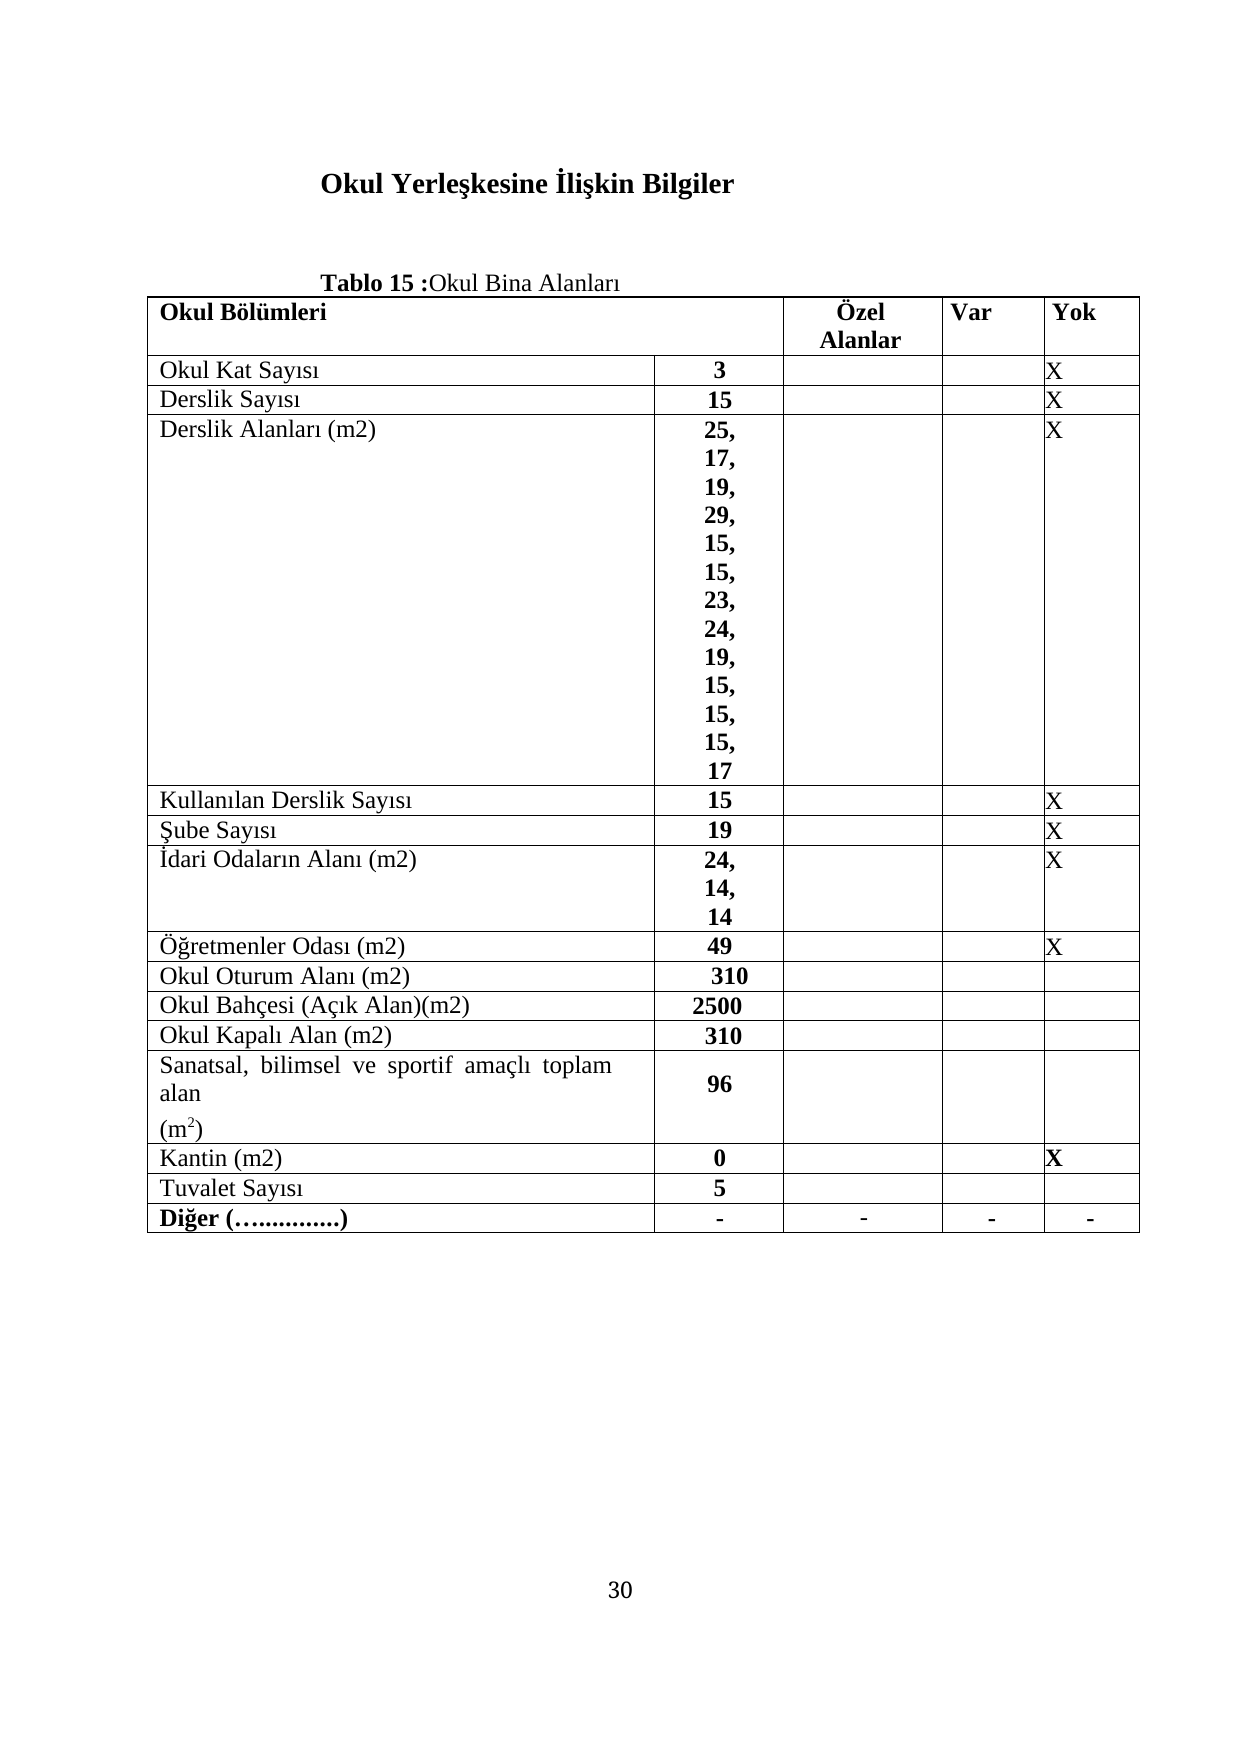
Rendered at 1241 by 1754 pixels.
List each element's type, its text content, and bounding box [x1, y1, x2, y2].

table_cell [784, 356, 942, 384]
table_cell [1045, 962, 1139, 991]
table_cell [1045, 1051, 1139, 1143]
text Tablo 15 :Okul Bina Alanları [320, 268, 1092, 296]
table_cell [943, 356, 1044, 384]
table_cell Derslik Alanları (m2) [148, 415, 654, 785]
table_cell X [1045, 816, 1139, 844]
table_cell [943, 1174, 1044, 1202]
table_cell [943, 386, 1044, 414]
table_header Okul Bölümleri [148, 298, 783, 355]
table_cell 96 [655, 1051, 783, 1143]
table_cell [943, 962, 1044, 991]
table_cell 15 [655, 786, 783, 815]
table_cell X [1045, 356, 1139, 384]
table_cell Şube Sayısı [148, 816, 654, 844]
table_cell Okul Kapalı Alan (m2) [148, 1021, 654, 1050]
table_cell [784, 786, 942, 815]
table_cell 15 [655, 386, 783, 414]
table_cell [943, 415, 1044, 785]
table_cell [784, 386, 942, 414]
table_cell [784, 816, 942, 844]
table_cell Kantin (m2) [148, 1144, 654, 1173]
table_cell İdari Odaların Alanı (m2) [148, 846, 654, 931]
table_cell [784, 1021, 942, 1050]
table_cell - [943, 1204, 1044, 1232]
table_cell [943, 846, 1044, 931]
table_cell 24,14,14 [655, 846, 783, 931]
table_cell [943, 932, 1044, 961]
table_cell 5 [655, 1174, 783, 1202]
table_cell Sanatsal, bilimsel ve sportif amaçlı toplam alan (m2) [148, 1051, 654, 1143]
table_cell [943, 786, 1044, 815]
table_cell [784, 1144, 942, 1173]
table_cell [784, 932, 942, 961]
table_cell [943, 1051, 1044, 1143]
table_cell [943, 992, 1044, 1020]
table_cell 25,17,19,29,15,15,23,24,19,15,15,15,17 [655, 415, 783, 785]
table_cell [943, 1144, 1044, 1173]
table_cell X [1045, 386, 1139, 414]
table_cell Okul Oturum Alanı (m2) [148, 962, 654, 991]
table_cell Diğer (… ) [148, 1204, 654, 1232]
table_cell - [784, 1204, 942, 1232]
table_cell X [1045, 1144, 1139, 1173]
table_header Var [943, 298, 1044, 355]
table_cell Okul Bahçesi (Açık Alan)(m2) [148, 992, 654, 1020]
table_cell X [1045, 932, 1139, 961]
table_cell - [655, 1204, 783, 1232]
table_cell - [1045, 1204, 1139, 1232]
table_cell [784, 1174, 942, 1202]
table_cell 2500 [655, 992, 783, 1020]
table_cell X [1045, 415, 1139, 785]
table_cell 310 [655, 1021, 783, 1050]
table_cell [784, 962, 942, 991]
table_cell [1045, 1174, 1139, 1202]
table_header Özel Alanlar [784, 298, 942, 355]
table_cell [1045, 992, 1139, 1020]
table_cell [784, 1051, 942, 1143]
table_cell [943, 1021, 1044, 1050]
text Okul Yerleşkesine İlişkin Bilgiler [320, 167, 1092, 200]
table_cell X [1045, 846, 1139, 931]
table_cell [784, 992, 942, 1020]
table_cell Kullanılan Derslik Sayısı [148, 786, 654, 815]
table_cell [1045, 1021, 1139, 1050]
table_cell 49 [655, 932, 783, 961]
table_cell Öğretmenler Odası (m2) [148, 932, 654, 961]
table_cell Okul Kat Sayısı [148, 356, 654, 384]
table_cell 0 [655, 1144, 783, 1173]
table_cell 19 [655, 816, 783, 844]
table_cell X [1045, 786, 1139, 815]
table_cell 310 [655, 962, 783, 991]
table_cell Tuvalet Sayısı [148, 1174, 654, 1202]
table_cell [784, 846, 942, 931]
table_cell [943, 816, 1044, 844]
table_cell [784, 415, 942, 785]
table_cell 3 [655, 356, 783, 384]
table_cell Derslik Sayısı [148, 386, 654, 414]
table_header Yok [1045, 298, 1139, 355]
